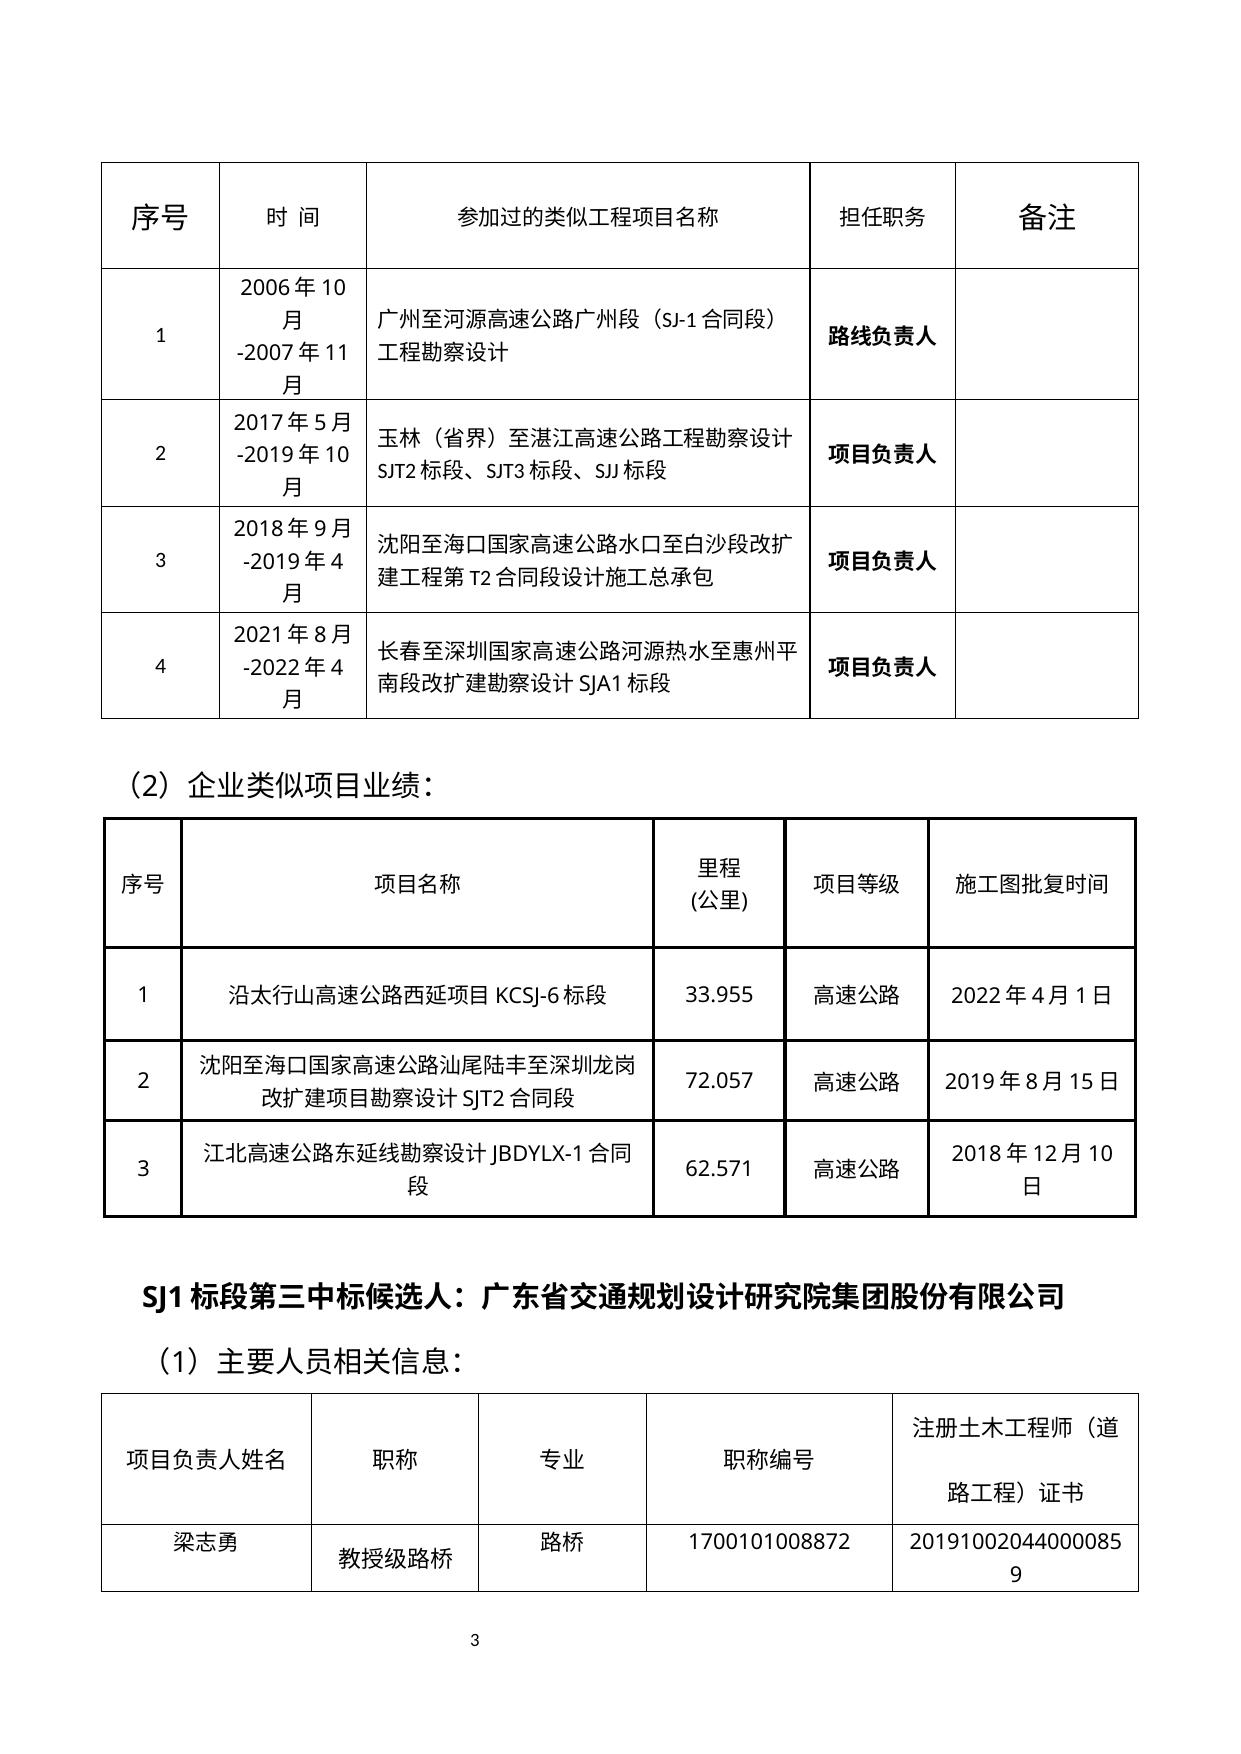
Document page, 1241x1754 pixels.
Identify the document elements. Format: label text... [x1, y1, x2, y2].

table_cell 1 [106, 949, 180, 1039]
table_header 职称编号 [647, 1394, 892, 1524]
table_cell 序号 [102, 163, 219, 268]
table_cell 高速公路 [787, 1042, 927, 1119]
table_header 序号 [106, 820, 180, 946]
table_header 职称 [312, 1394, 478, 1524]
table_cell 沈阳至海口国家高速公路水口至白沙段改扩建工程第T2合同段设计施工总承包 [367, 507, 809, 612]
table_cell 2019年8月15日 [930, 1042, 1134, 1119]
table_cell [956, 613, 1138, 718]
table_header 项目负责人姓名 [102, 1394, 311, 1524]
table_cell 长春至深圳国家高速公路河源热水至惠州平南段改扩建勘察设计SJA1标段 [367, 613, 809, 718]
table_header 项目名称 [183, 820, 652, 946]
table_cell 备注 [956, 163, 1138, 268]
table_header 项目等级 [787, 820, 927, 946]
table_cell [956, 400, 1138, 506]
table_header 施工图批复时间 [930, 820, 1134, 946]
table_cell 沿太行山高速公路西延项目KCSJ-6标段 [183, 949, 652, 1039]
table_cell 项目负责人 [811, 507, 955, 612]
table_header 注册土木工程师（道路工程）证书 [893, 1394, 1138, 1524]
table_cell 3 [106, 1122, 180, 1214]
table_cell 2006年10月 -2007年11月 [220, 269, 366, 399]
table_cell 梁志勇 [102, 1525, 311, 1591]
table_cell 路线负责人 [811, 269, 955, 399]
table_cell 路桥 [479, 1525, 646, 1591]
table_cell 2021年8月 -2022年4月 [220, 613, 366, 718]
table_cell 2018年9月 -2019年4月 [220, 507, 366, 612]
table_header 里程 (公里) [655, 820, 783, 946]
table_cell 时 间 [220, 163, 366, 268]
table_cell 62.571 [655, 1122, 783, 1214]
table_cell 3 [102, 507, 219, 612]
table_cell 江北高速公路东延线勘察设计JBDYLX-1合同段 [183, 1122, 652, 1214]
table_cell 担任职务 [811, 163, 955, 268]
table_cell 201910020440000859 [893, 1525, 1138, 1591]
table_cell 教授级路桥 高级工程师 [312, 1525, 478, 1591]
list SJ1标段第三中标候选人：广东省交通规划设计研究院集团股份有限公司 [112, 1263, 1128, 1328]
table_cell 沈阳至海口国家高速公路汕尾陆丰至深圳龙岗改扩建项目勘察设计SJT2合同段 [183, 1042, 652, 1119]
table_cell [956, 269, 1138, 399]
table_header 专业 [479, 1394, 646, 1524]
table_cell 玉林（省界）至湛江高速公路工程勘察设计SJT2标段、SJT3标段、SJJ标段 [367, 400, 809, 506]
table_cell 广州至河源高速公路广州段（SJ-1合同段）工程勘察设计 [367, 269, 809, 399]
table_cell 33.955 [655, 949, 783, 1039]
table_cell 2 [102, 400, 219, 506]
table_cell 1700101008872 [647, 1525, 892, 1591]
table_cell 2022年4月1日 [930, 949, 1134, 1039]
table_cell 2017年5月 -2019年10月 [220, 400, 366, 506]
table_cell 项目负责人 [811, 400, 955, 506]
table_cell 参加过的类似工程项目名称 [367, 163, 809, 268]
list （1）主要人员相关信息： [112, 1328, 1128, 1393]
table_cell 高速公路 [787, 1122, 927, 1214]
table_cell [956, 507, 1138, 612]
table_cell 4 [102, 613, 219, 718]
table_cell 2018年12月10日 [930, 1122, 1134, 1214]
table_cell 2 [106, 1042, 180, 1119]
list （2）企业类似项目业绩： [112, 752, 1128, 817]
table_cell 1 [102, 269, 219, 399]
table_cell 高速公路 [787, 949, 927, 1039]
table_cell 项目负责人 [811, 613, 955, 718]
table_cell 72.057 [655, 1042, 783, 1119]
